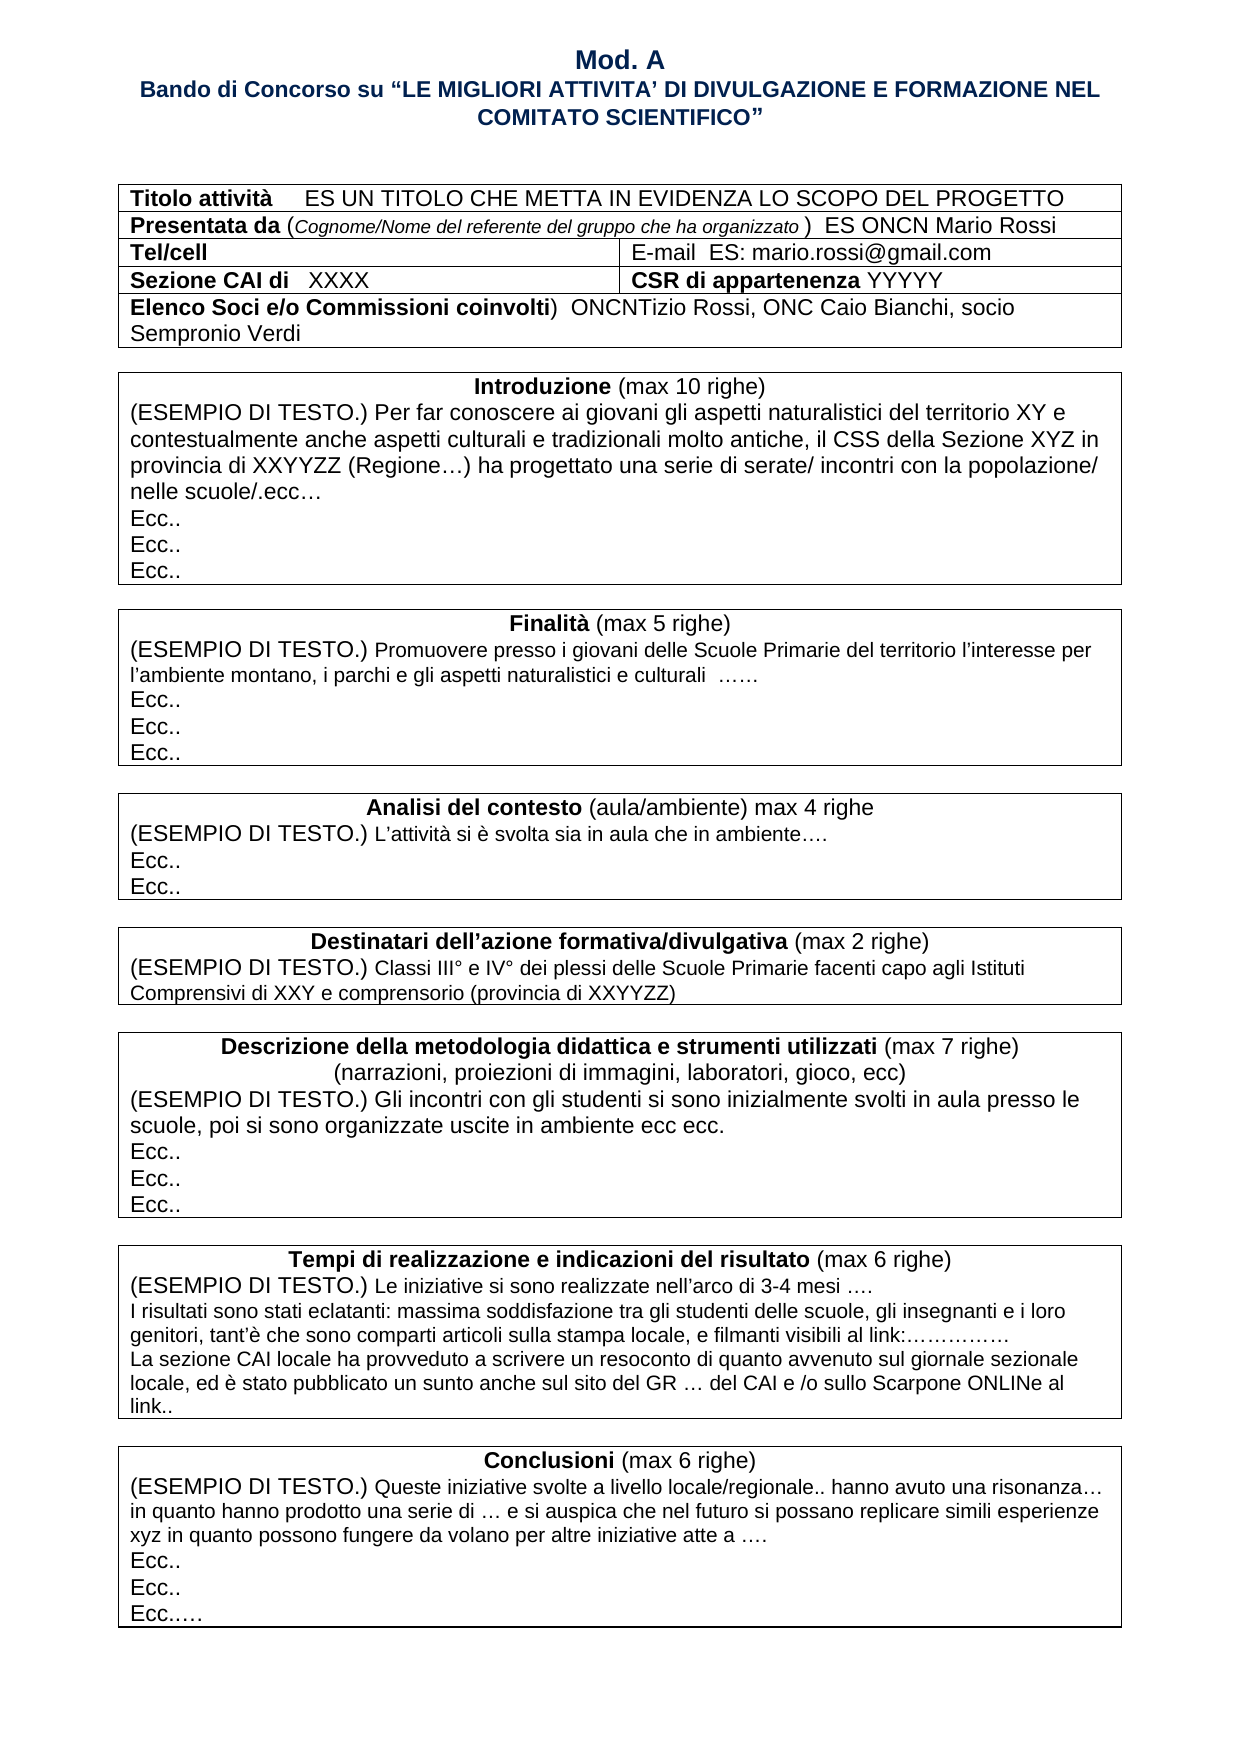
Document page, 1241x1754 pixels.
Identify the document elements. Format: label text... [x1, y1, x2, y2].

table_header Destinatari dell’azione formativa/divulgativa (max 2 righe) (ESEMPIO DI TESTO.) Classi III° e IV° dei plessi delle Scuole Primarie facenti capo agli Istituti Comprensivi di XXY e comprensorio (provincia di XXYYZZ) [119, 928, 1121, 1004]
text Bando di Concorso su “LE MIGLIORI ATTIVITA’ DI DIVULGAZIONE E FORMAZIONE NEL COMITATO SCIENTIFICO” [118, 76, 1122, 131]
text Mod. A [118, 44, 1122, 76]
table_header Analisi del contesto (aula/ambiente) max 4 righe (ESEMPIO DI TESTO.) L’attività si è svolta sia in aula che in ambiente…. Ecc.. Ecc.. [119, 794, 1121, 899]
table_header Titolo attività ES UN TITOLO CHE METTA IN EVIDENZA LO SCOPO DEL PROGETTO [119, 185, 1121, 211]
table_header Conclusioni (max 6 righe) (ESEMPIO DI TESTO.) Queste iniziative svolte a livello locale/regionale.. hanno avuto una risonanza… in quanto hanno prodotto una serie di … e si auspica che nel futuro si possano replicare simili esperienze xyz in quanto possono fungere da volano per altre iniziative atte a …. Ecc.. Ecc.. Ecc..… [119, 1447, 1121, 1626]
table_cell Presentata da (Cognome/Nome del referente del gruppo che ha organizzato ) ES ONCN Mario Rossi [119, 212, 1121, 238]
table_header Introduzione (max 10 righe) (ESEMPIO DI TESTO.) Per far conoscere ai giovani gli aspetti naturalistici del territorio XY e contestualmente anche aspetti culturali e tradizionali molto antiche, il CSS della Sezione XYZ in provincia di XXYYZZ (Regione…) ha progettato una serie di serate/ incontri con la popolazione/ nelle scuole/.ecc… Ecc.. Ecc.. Ecc.. [119, 373, 1121, 584]
table_cell Sezione CAI di XXXX [119, 267, 619, 293]
table_cell Tel/cell [119, 239, 619, 266]
table_cell Elenco Soci e/o Commissioni coinvolti) ONCNTizio Rossi, ONC Caio Bianchi, socio Sempronio Verdi [119, 294, 1121, 347]
table_header Tempi di realizzazione e indicazioni del risultato (max 6 righe) (ESEMPIO DI TESTO.) Le iniziative si sono realizzate nell’arco di 3-4 mesi …. I risultati sono stati eclatanti: massima soddisfazione tra gli studenti delle scuole, gli insegnanti e i loro genitori, tant’è che sono comparti articoli sulla stampa locale, e filmanti visibili al link:…………… La sezione CAI locale ha provveduto a scrivere un resoconto di quanto avvenuto sul giornale sezionale locale, ed è stato pubblicato un sunto anche sul sito del GR … del CAI e /o sullo Scarpone ONLINe al link.. [119, 1246, 1121, 1418]
table_header Descrizione della metodologia didattica e strumenti utilizzati (max 7 righe) (narrazioni, proiezioni di immagini, laboratori, gioco, ecc) (ESEMPIO DI TESTO.) Gli incontri con gli studenti si sono inizialmente svolti in aula presso le scuole, poi si sono organizzate uscite in ambiente ecc ecc. Ecc.. Ecc.. Ecc.. [119, 1033, 1121, 1217]
table_header Finalità (max 5 righe) (ESEMPIO DI TESTO.) Promuovere presso i giovani delle Scuole Primarie del territorio l’interesse per l’ambiente montano, i parchi e gli aspetti naturalistici e culturali …… Ecc.. Ecc.. Ecc.. [119, 610, 1121, 765]
table_cell E-mail ES: mario.rossi@gmail.com [620, 239, 1121, 266]
table_cell CSR di appartenenza YYYYY [620, 267, 1121, 293]
